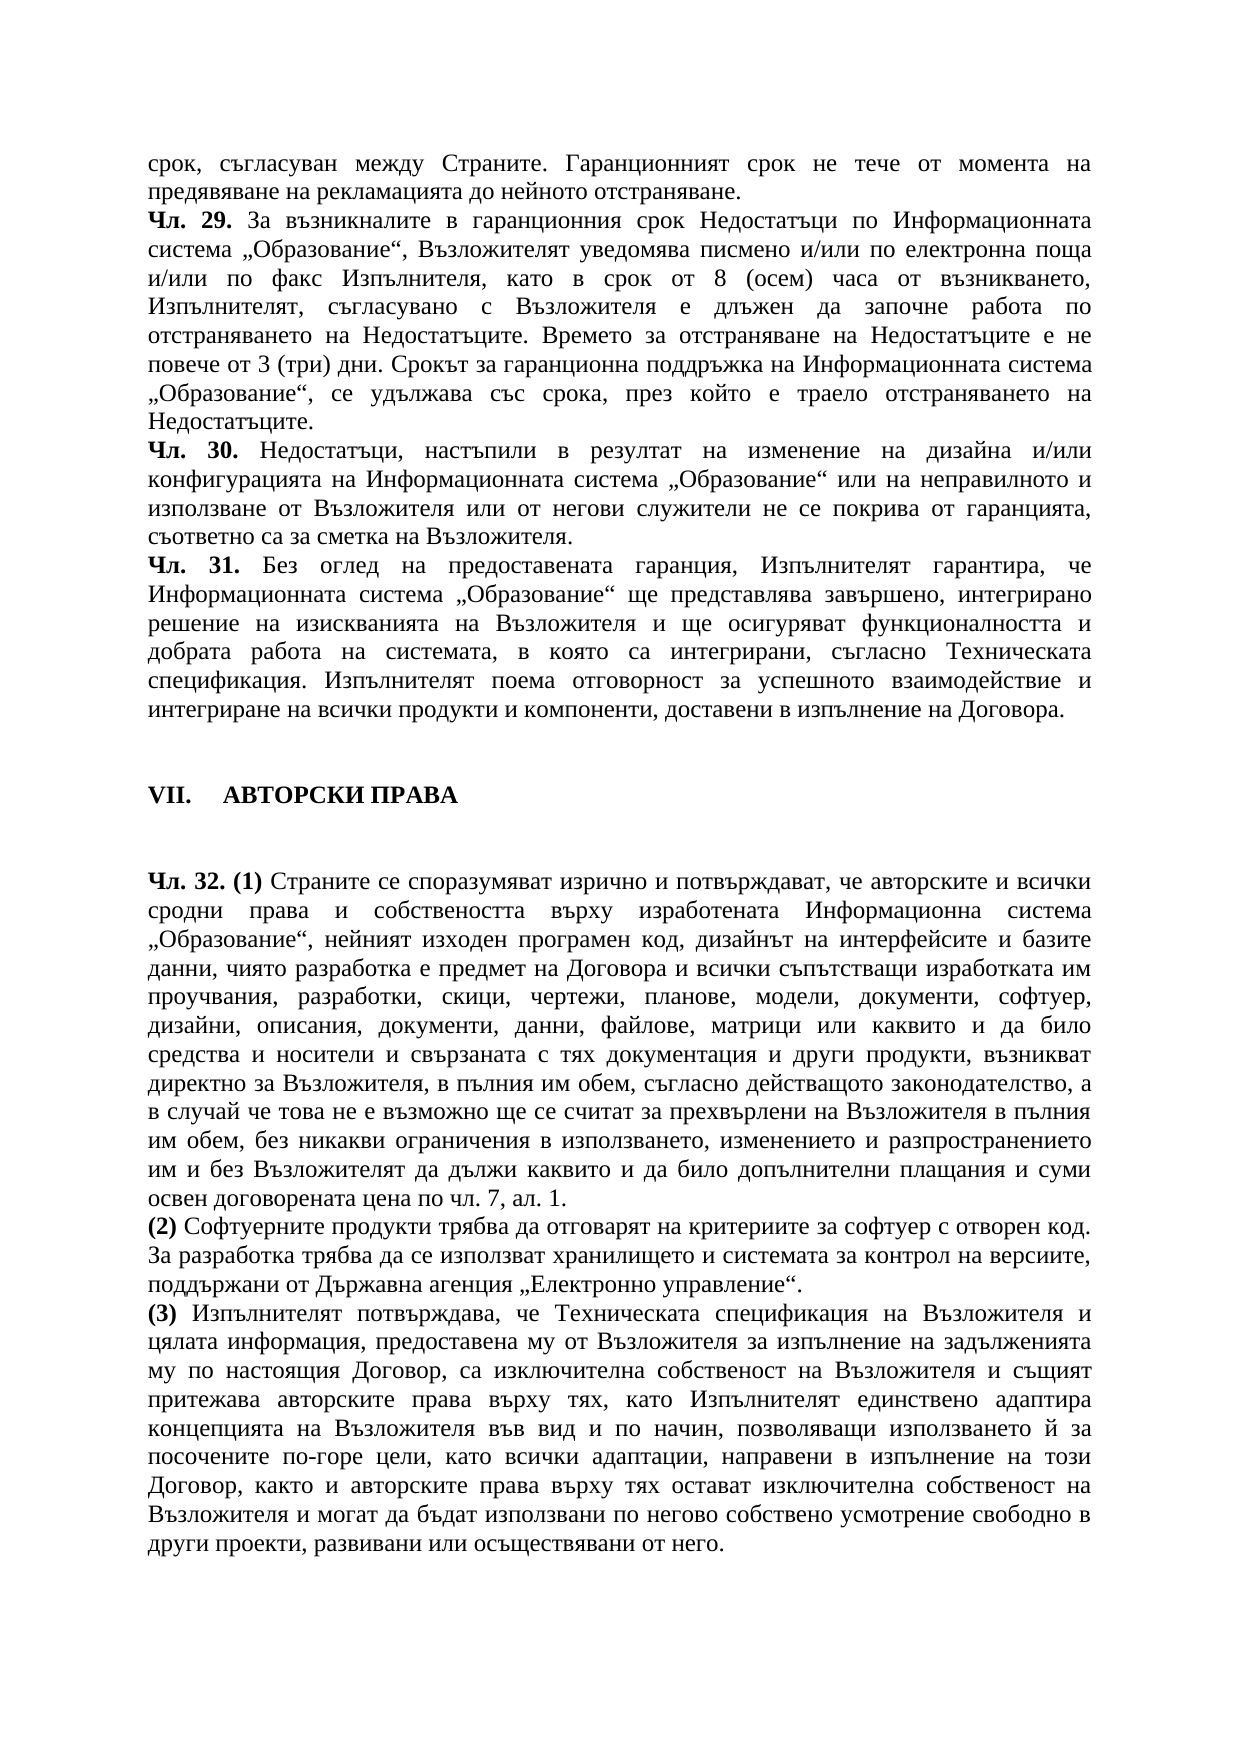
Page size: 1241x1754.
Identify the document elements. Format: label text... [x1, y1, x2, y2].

list АВТОРСКИ ПРАВА [148, 780, 1093, 809]
text Чл. 29. За възникналите в гаранционния срок Недостатъци по Информационната система „Образование“, Възложителят уведомява писмено и/или по електронна поща и/или по факс Изпълнителя, като в срок от 8 (осем) часа от възникването, Изпълнителят, съгласувано с Възложителя е длъжен да започне работа по отстраняването на Недостатъците. Времето за отстраняване на Недостатъците е не повече от 3 (три) дни. Срокът за гаранционна поддръжка на Информационната система „Образование“, се удължава със срока, през който е траело отстраняването на Недостатъците. [148, 205, 1093, 435]
text (3) Изпълнителят потвърждава, че Техническата спецификация на Възложителя и цялата информация, предоставена му от Възложителя за изпълнение на задълженията му по настоящия Договор, са изключителна собственост на Възложителя и същият притежава авторските права върху тях, като Изпълнителят единствено адаптира концепцията на Възложителя във вид и по начин, позволяващи използването й за посочените по-горе цели, като всички адаптации, направени в изпълнение на този Договор, както и авторските права върху тях остават изключителна собственост на Възложителя и могат да бъдат използвани по негово собствено усмотрение свободно в други проекти, развивани или осъществявани от него. [148, 1298, 1093, 1556]
text Чл. 31. Без оглед на предоставената гаранция, Изпълнителят гарантира, че Информационната система „Образование“ ще представлява завършено, интегрирано решение на изискванията на Възложителя и ще осигуряват функционалността и добрата работа на системата, в която са интегрирани, съгласно Техническата спецификация. Изпълнителят поема отговорност за успешното взаимодействие и интегриране на всички продукти и компоненти, доставени в изпълнение на Договора. [148, 550, 1093, 723]
text Чл. 32. (1) Страните се споразумяват изрично и потвърждават, че авторските и всички сродни права и собствеността върху изработената Информационна система „Образование“, нейният изходен програмен код, дизайнът на интерфейсите и базите данни, чиято разработка е предмет на Договора и всички съпътстващи изработката им проучвания, разработки, скици, чертежи, планове, модели, документи, софтуер, дизайни, описания, документи, данни, файлове, матрици или каквито и да било средства и носители и свързаната с тях документация и други продукти, възникват директно за Възложителя, в пълния им обем, съгласно действащото законодателство, а в случай че това не е възможно ще се считат за прехвърлени на Възложителя в пълния им обем, без никакви ограничения в използването, изменението и разпространението им и без Възложителят да дължи каквито и да било допълнителни плащания и суми освен договорената цена по чл. 7, ал. 1. [148, 866, 1093, 1211]
text (2) Софтуерните продукти трябва да отговарят на критериите за софтуер с отворен код. За разработка трябва да се използват хранилището и системата за контрол на версиите, поддържани от Държавна агенция „Електронно управление“. [148, 1211, 1093, 1298]
text Чл. 30. Недостатъци, настъпили в резултат на изменение на дизайна и/или конфигурацията на Информационната система „Образование“ или на неправилното и използване от Възложителя или от негови служители не се покрива от гаранцията, съответно са за сметка на Възложителя. [148, 435, 1093, 550]
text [148, 148, 1093, 205]
